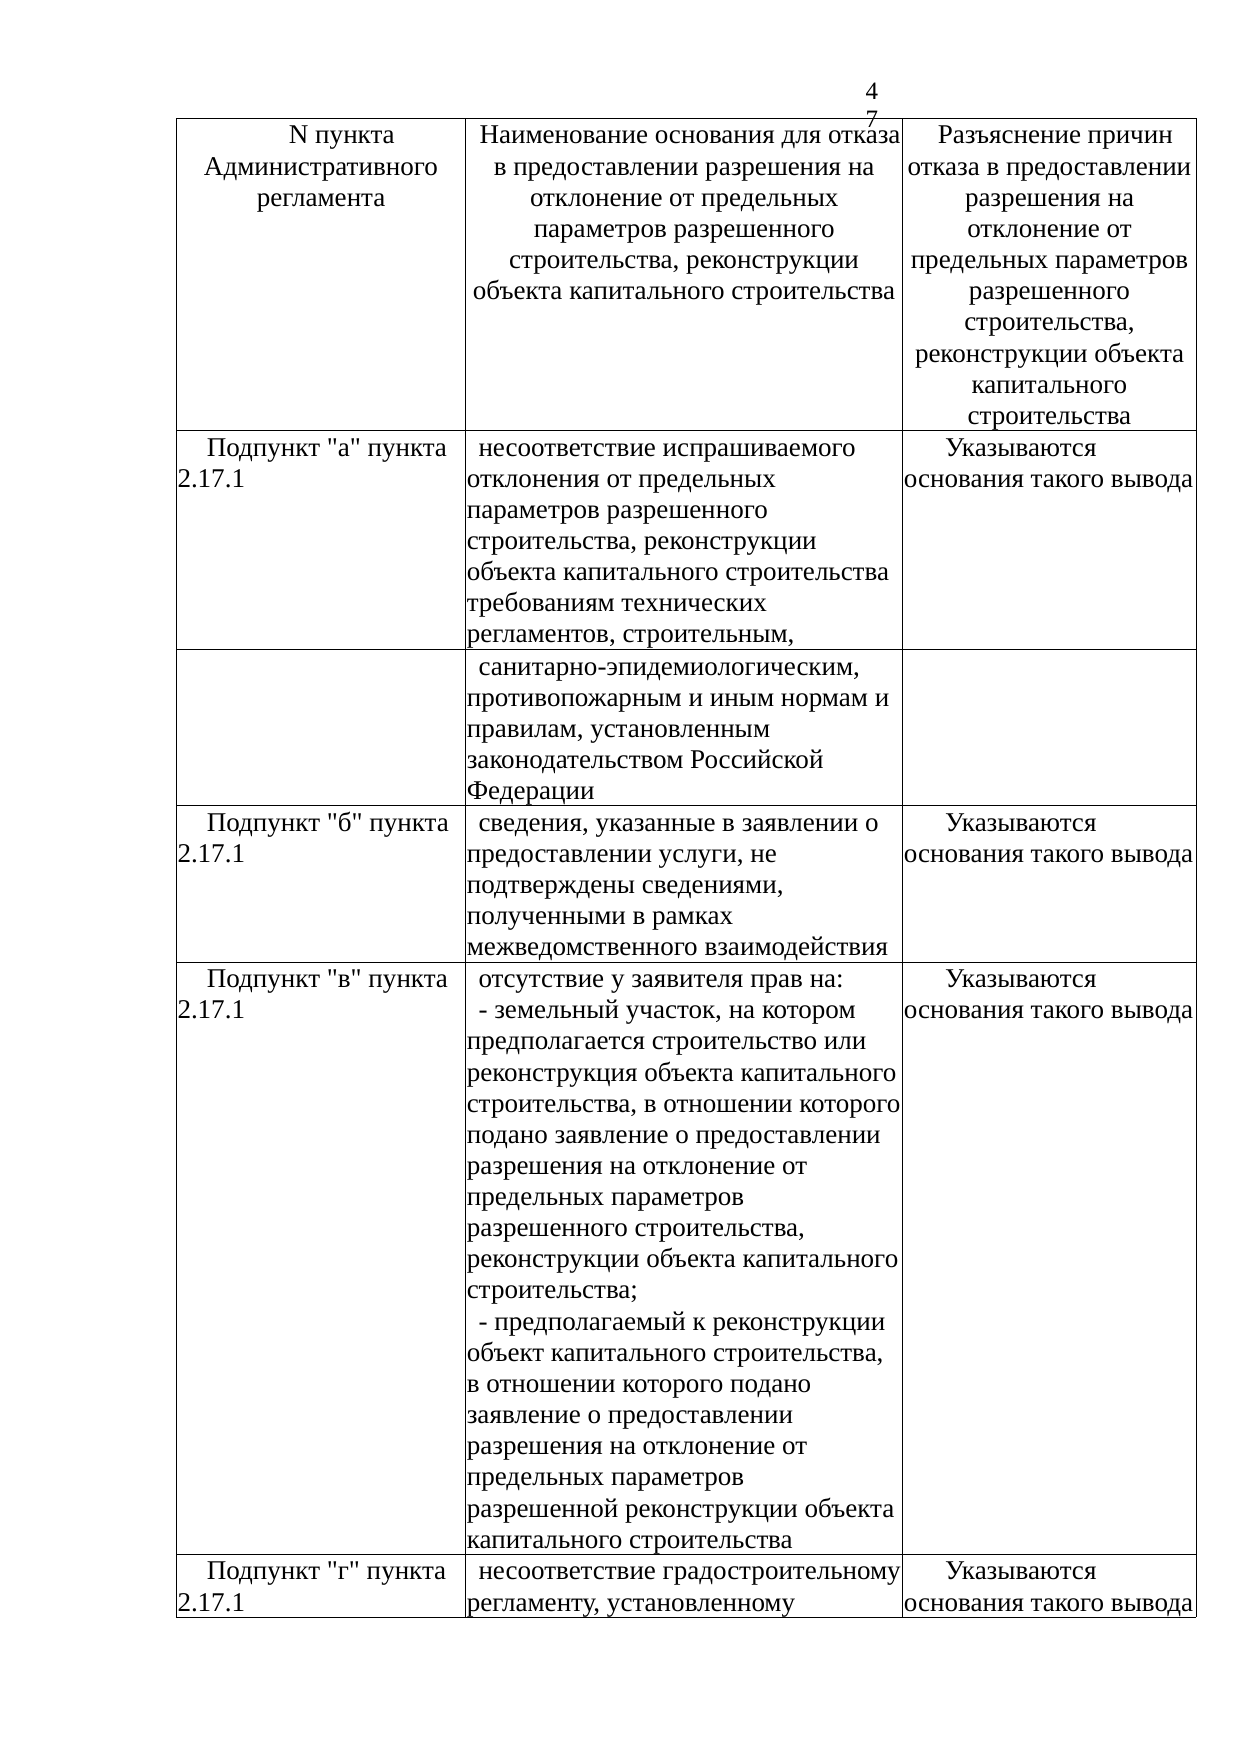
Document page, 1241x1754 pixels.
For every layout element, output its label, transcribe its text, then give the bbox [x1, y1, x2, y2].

table_cell сведения, указанные в заявлении о предоставлении услуги, не подтверждены сведениями, полученными в рамках межведомственного взаимодействия [466, 806, 902, 962]
table_header [903, 650, 1196, 805]
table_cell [903, 1555, 1196, 1617]
table_cell Указываются основания такого вывода [903, 806, 1196, 962]
table_cell Подпункт "б" пункта 2.17.1 [177, 806, 465, 962]
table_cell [466, 1555, 902, 1617]
table_header Наименование основания для отказа в предоставлении разрешения на отклонение от предельных параметров разрешенного строительства, реконструкции объекта капитального строительства [466, 119, 902, 430]
table_header [177, 650, 465, 805]
table_cell несоответствие испрашиваемого отклонения от предельных параметров разрешенного строительства, реконструкции объекта капитального строительства требованиям технических регламентов, строительным, [466, 431, 902, 649]
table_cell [177, 1555, 465, 1617]
table_cell Подпункт "а" пункта 2.17.1 [177, 431, 465, 649]
table_header санитарно-эпидемиологическим, противопожарным и иным нормам и правилам, установленным законодательством Российской Федерации [466, 650, 902, 805]
table_header N пункта Административного регламента [177, 119, 465, 430]
table_cell Указываются основания такого вывода [903, 431, 1196, 649]
table_cell Подпункт "в" пункта 2.17.1 [177, 963, 465, 1554]
table_cell отсутствие у заявителя прав на: - земельный участок, на котором предполагается строительство или реконструкция объекта капитального строительства, в отношении которого подано заявление о предоставлении разрешения на отклонение от предельных параметров разрешенного строительства, реконструкции объекта капитального строительства; - предполагаемый к реконструкции объект капитального строительства, в отношении которого подано заявление о предоставлении разрешения на отклонение от предельных параметров разрешенной реконструкции объекта капитального строительства [466, 963, 902, 1554]
table_cell Указываются основания такого вывода [903, 963, 1196, 1554]
table_header Разъяснение причин отказа в предоставлении разрешения на отклонение от предельных параметров разрешенного строительства, реконструкции объекта капитального строительства [903, 119, 1196, 430]
